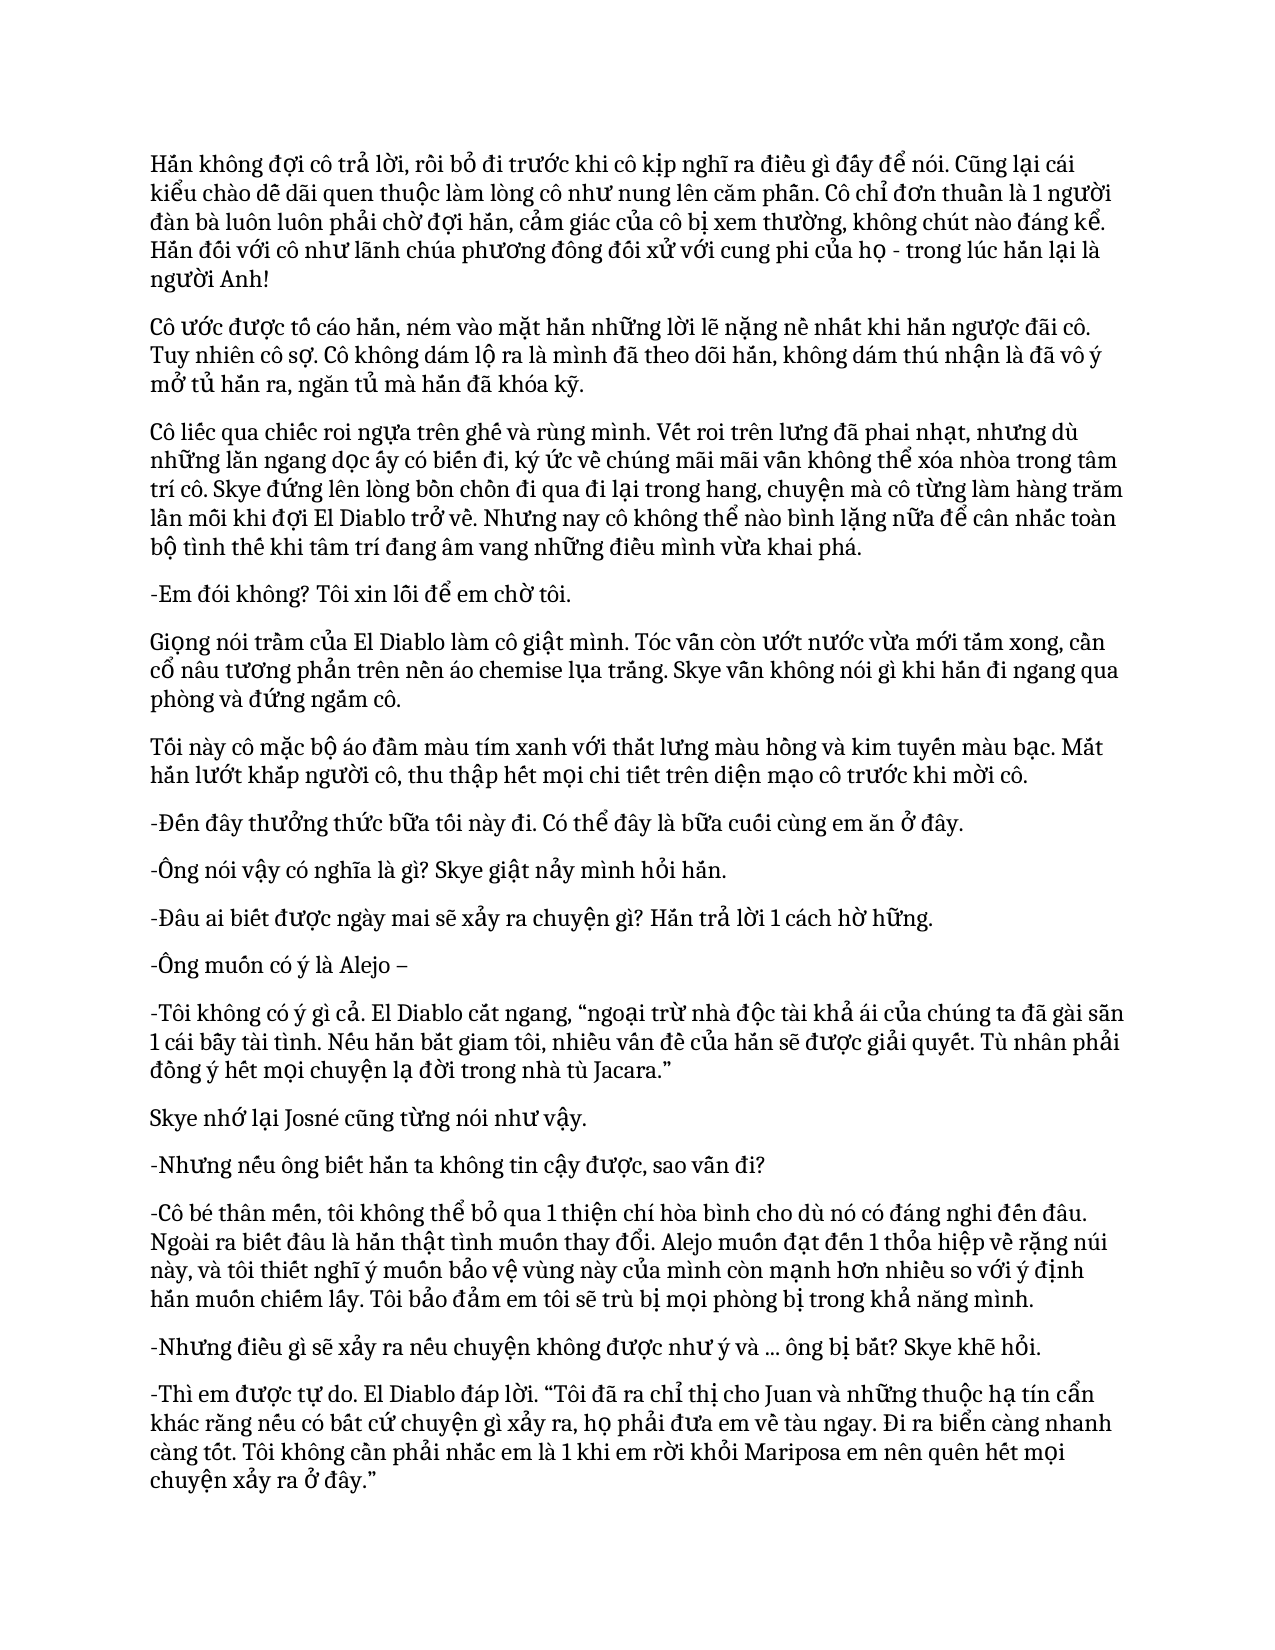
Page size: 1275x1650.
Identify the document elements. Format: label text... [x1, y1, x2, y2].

text Cô liếc qua chiếc roi ngựa trên ghế và rùng mình. Vết roi trên lưng đã phai nhạt, nhưng dù những lằn ngang dọc ấy có biến đi, ký ức về chúng mãi mãi vẫn không thể xóa nhòa trong tâm trí cô. Skye đứng lên lòng bồn chồn đi qua đi lại trong hang, chuyện mà cô từng làm hàng trăm lần mỗi khi đợi El Diablo trở về. Nhưng nay cô không thể nào bình lặng nữa để cân nhắc toàn bộ tình thế khi tâm trí đang âm vang những điều mình vừa khai phá. [150, 417, 1125, 561]
text -Cô bé thân mến, tôi không thể bỏ qua 1 thiện chí hòa bình cho dù nó có đáng nghi đến đâu. Ngoài ra biết đâu là hắn thật tình muốn thay đổi. Alejo muốn đạt đến 1 thỏa hiệp về rặng núi này, và tôi thiết nghĩ ý muốn bảo vệ vùng này của mình còn mạnh hơn nhiều so với ý định hắn muốn chiếm lấy. Tôi bảo đảm em tôi sẽ trù bị mọi phòng bị trong khả năng mình. [150, 1199, 1125, 1314]
text Giọng nói trầm của El Diablo làm cô giật mình. Tóc vẫn còn ướt nước vừa mới tắm xong, cần cổ nâu tương phản trên nền áo chemise lụa trắng. Skye vẫn không nói gì khi hắn đi ngang qua phòng và đứng ngắm cô. [150, 627, 1125, 714]
text -Ông muốn có ý là Alejo – [150, 951, 1125, 980]
text -Em đói không? Tôi xin lỗi để em chờ tôi. [150, 580, 1125, 609]
text Skye nhớ lại Josné cũng từng nói như vậy. [150, 1104, 1125, 1132]
text Tối này cô mặc bộ áo đầm màu tím xanh với thắt lưng màu hồng và kim tuyến màu bạc. Mắt hắn lướt khắp người cô, thu thập hết mọi chi tiết trên diện mạo cô trước khi mời cô. [150, 732, 1125, 790]
text -Nhưng điều gì sẽ xảy ra nếu chuyện không được như ý và ... ông bị bắt? Skye khẽ hỏi. [150, 1332, 1125, 1361]
text -Tôi không có ý gì cả. El Diablo cắt ngang, “ngoại trừ nhà độc tài khả ái của chúng ta đã gài sẵn 1 cái bẫy tài tình. Nếu hắn bắt giam tôi, nhiều vấn đề của hắn sẽ được giải quyết. Tù nhân phải đồng ý hết mọi chuyện lạ đời trong nhà tù Jacara.” [150, 999, 1125, 1085]
text Cô ước được tố cáo hắn, ném vào mặt hắn những lời lẽ nặng nề nhất khi hắn ngược đãi cô. Tuy nhiên cô sợ. Cô không dám lộ ra là mình đã theo dõi hắn, không dám thú nhận là đã vô ý mở tủ hắn ra, ngăn tủ mà hắn đã khóa kỹ. [150, 312, 1125, 399]
text -Nhưng nếu ông biết hắn ta không tin cậy được, sao vẫn đi? [150, 1151, 1125, 1180]
text Hắn không đợi cô trả lời, rồi bỏ đi trước khi cô kịp nghĩ ra điều gì đấy để nói. Cũng lại cái kiểu chào dễ dãi quen thuộc làm lòng cô như nung lên căm phẫn. Cô chỉ đơn thuần là 1 người đàn bà luôn luôn phải chờ đợi hắn, cảm giác của cô bị xem thường, không chút nào đáng kể. Hắn đối với cô như lãnh chúa phương đông đối xử với cung phi của họ - trong lúc hắn lại là người Anh! [150, 150, 1125, 294]
text -Đến đây thưởng thức bữa tối này đi. Có thể đây là bữa cuối cùng em ăn ở đây. [150, 809, 1125, 837]
text -Ông nói vậy có nghĩa là gì? Skye giật nảy mình hỏi hắn. [150, 856, 1125, 885]
text -Thì em được tự do. El Diablo đáp lời. “Tôi đã ra chỉ thị cho Juan và những thuộc hạ tín cẩn khác rằng nếu có bất cứ chuyện gì xảy ra, họ phải đưa em về tàu ngay. Đi ra biển càng nhanh càng tốt. Tôi không cần phải nhắc em là 1 khi em rời khỏi Mariposa em nên quên hết mọi chuyện xảy ra ở đây.” [150, 1380, 1125, 1495]
text -Đâu ai biết được ngày mai sẽ xảy ra chuyện gì? Hắn trả lời 1 cách hờ hững. [150, 904, 1125, 932]
